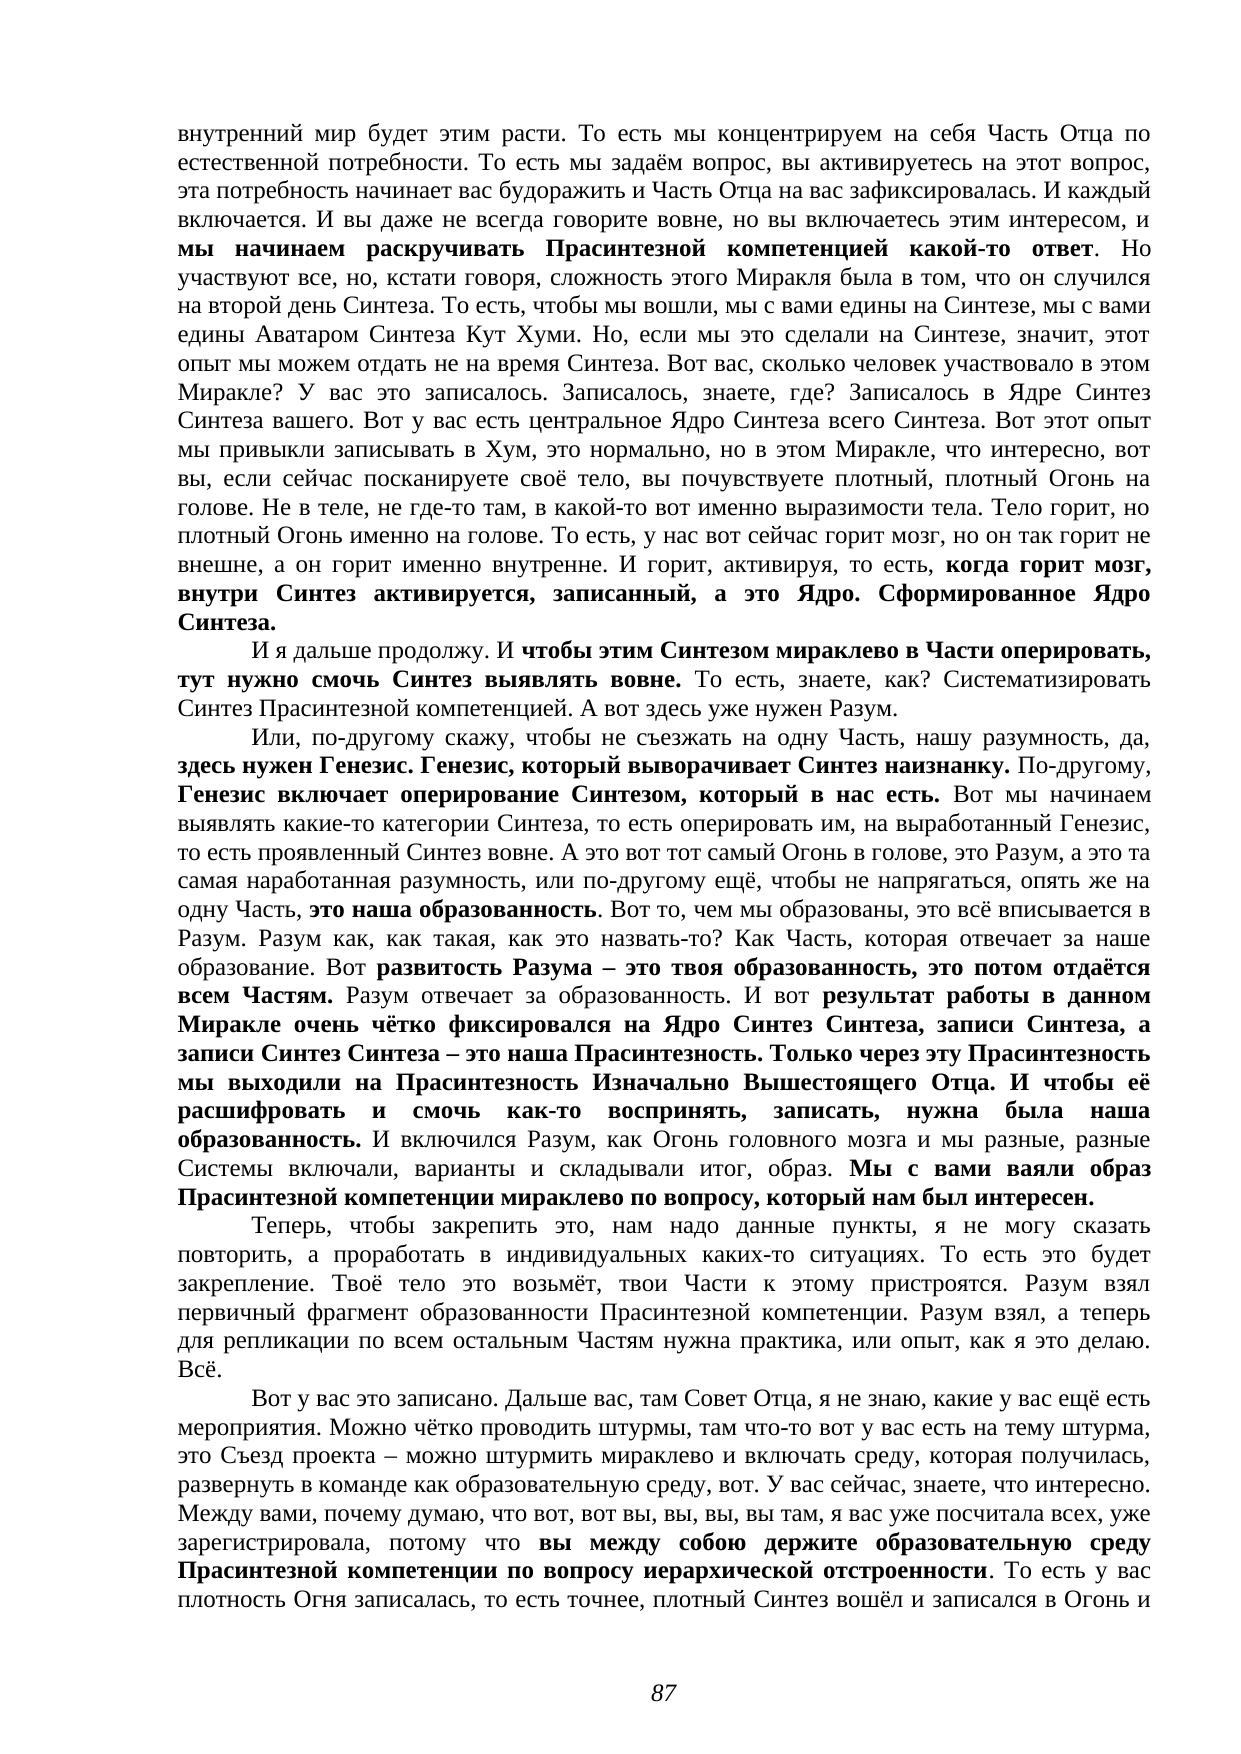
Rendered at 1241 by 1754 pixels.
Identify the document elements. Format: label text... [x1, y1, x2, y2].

text И я дальше продолжу. И чтобы этим Синтезом мираклево в Части оперировать, тут нужно смочь Синтез выявлять вовне. То есть, знаете, как? Систематизировать Синтез Прасинтезной компетенцией. А вот здесь уже нужен Разум. [177, 636, 1152, 722]
text Теперь, чтобы закрепить это, нам надо данные пункты, я не могу сказать повторить, а проработать в индивидуальных каких-то ситуациях. То есть это будет закрепление. Твоё тело это возьмёт, твои Части к этому пристроятся. Разум взял первичный фрагмент образованности Прасинтезной компетенции. Разум взял, а теперь для репликации по всем остальным Частям нужна практика, или опыт, как я это делаю. Всё. [177, 1211, 1152, 1383]
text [177, 118, 1152, 636]
text Или, по-другому скажу, чтобы не съезжать на одну Часть, нашу разумность, да, здесь нужен Генезис. Генезис, который выворачивает Синтез наизнанку. По-другому, Генезис включает оперирование Синтезом, который в нас есть. Вот мы начинаем выявлять какие-то категории Синтеза, то есть оперировать им, на выработанный Генезис, то есть проявленный Синтез вовне. А это вот тот самый Огонь в голове, это Разум, а это та самая наработанная разумность, или по-другому ещё, чтобы не напрягаться, опять же на одну Часть, это наша образованность. Вот то, чем мы образованы, это всё вписывается в Разум. Разум как, как такая, как это назвать-то? Как Часть, которая отвечает за наше образование. Вот развитость Разума – это твоя образованность, это потом отдаётся всем Частям. Разум отвечает за образованность. И вот результат работы в данном Миракле очень чётко фиксировался на Ядро Синтез Синтеза, записи Синтеза, а записи Синтез Синтеза – это наша Прасинтезность. Только через эту Прасинтезность мы выходили на Прасинтезность Изначально Вышестоящего Отца. И чтобы её расшифровать и смочь как-то воспринять, записать, нужна была наша образованность. И включился Разум, как Огонь головного мозга и мы разные, разные Системы включали, варианты и складывали итог, образ. Мы с вами ваяли образ Прасинтезной компетенции мираклево по вопросу, который нам был интересен. [177, 722, 1152, 1211]
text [177, 1383, 1152, 1613]
